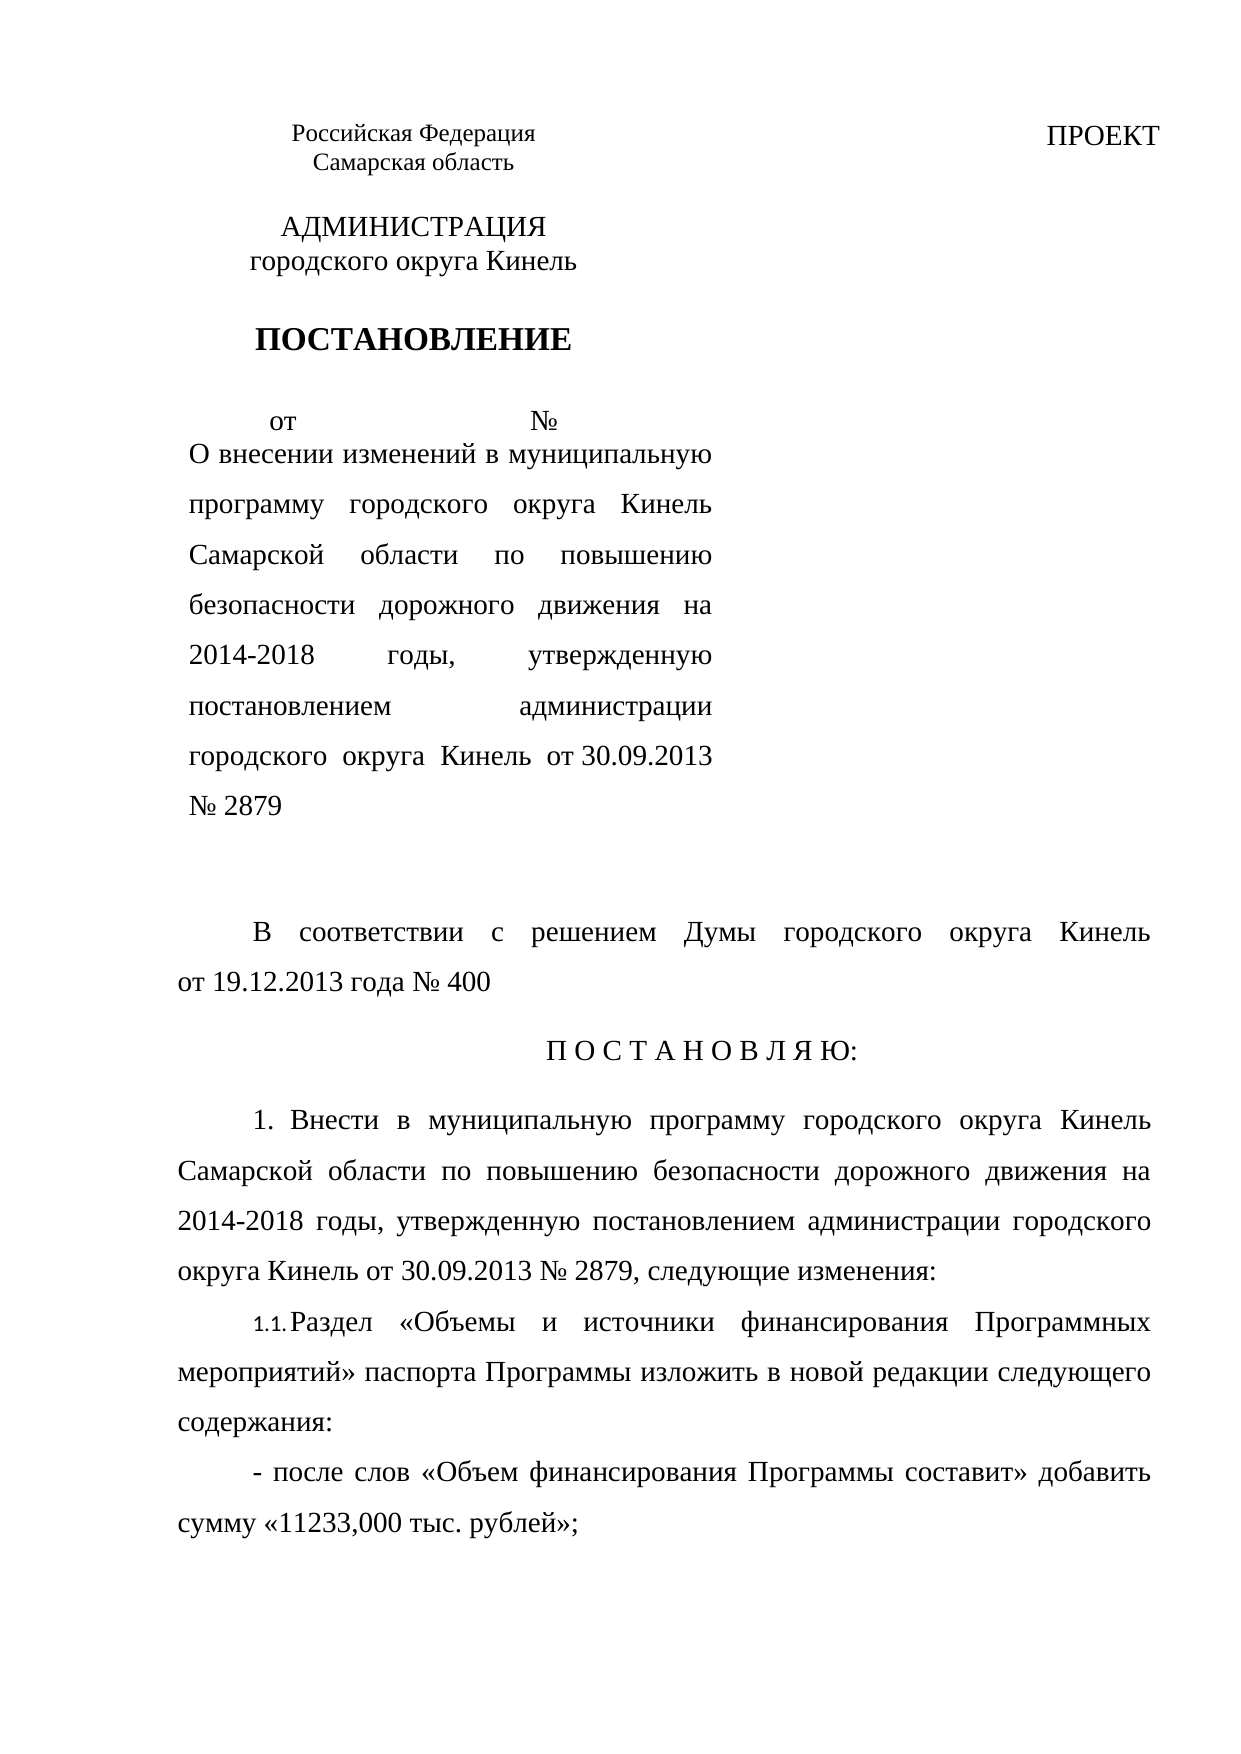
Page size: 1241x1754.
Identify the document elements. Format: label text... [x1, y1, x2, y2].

list - после слов «Объем финансирования Программы составит» добавить сумму «11233,000 тыс. рублей»; [177, 1454, 1152, 1538]
table_cell О внесении изменений в муниципальную программу городского округа Кинель Самарской области по повышению безопасности дорожного движения на 2014-2018 годы, утвержденную постановлением администрации городского округа Кинель от 30.09.2013 № 2879 [177, 436, 724, 839]
list Раздел «Объемы и источники финансирования Программных мероприятий» паспорта Программы изложить в новой редакции следующего содержания: [177, 1304, 1152, 1438]
list Внести в муниципальную программу городского округа Кинель Самарской области по повышению безопасности дорожного движения на 2014-2018 годы, утвержденную постановлением администрации городского округа Кинель от 30.09.2013 № 2879, следующие изменения: [177, 1102, 1152, 1287]
text П О С Т А Н О В Л Я Ю: [177, 1033, 1152, 1067]
table_header Российская Федерация Самарская область АДМИНИСТРАЦИЯ городского округа Кинель ПОСТАНОВЛЕНИЕ от № [177, 118, 646, 436]
text В соответствии с решением Думы городского округа Кинель от 19.12.2013 года № 400 [177, 914, 1152, 998]
table_header ПРОЕКТ [646, 118, 1171, 436]
